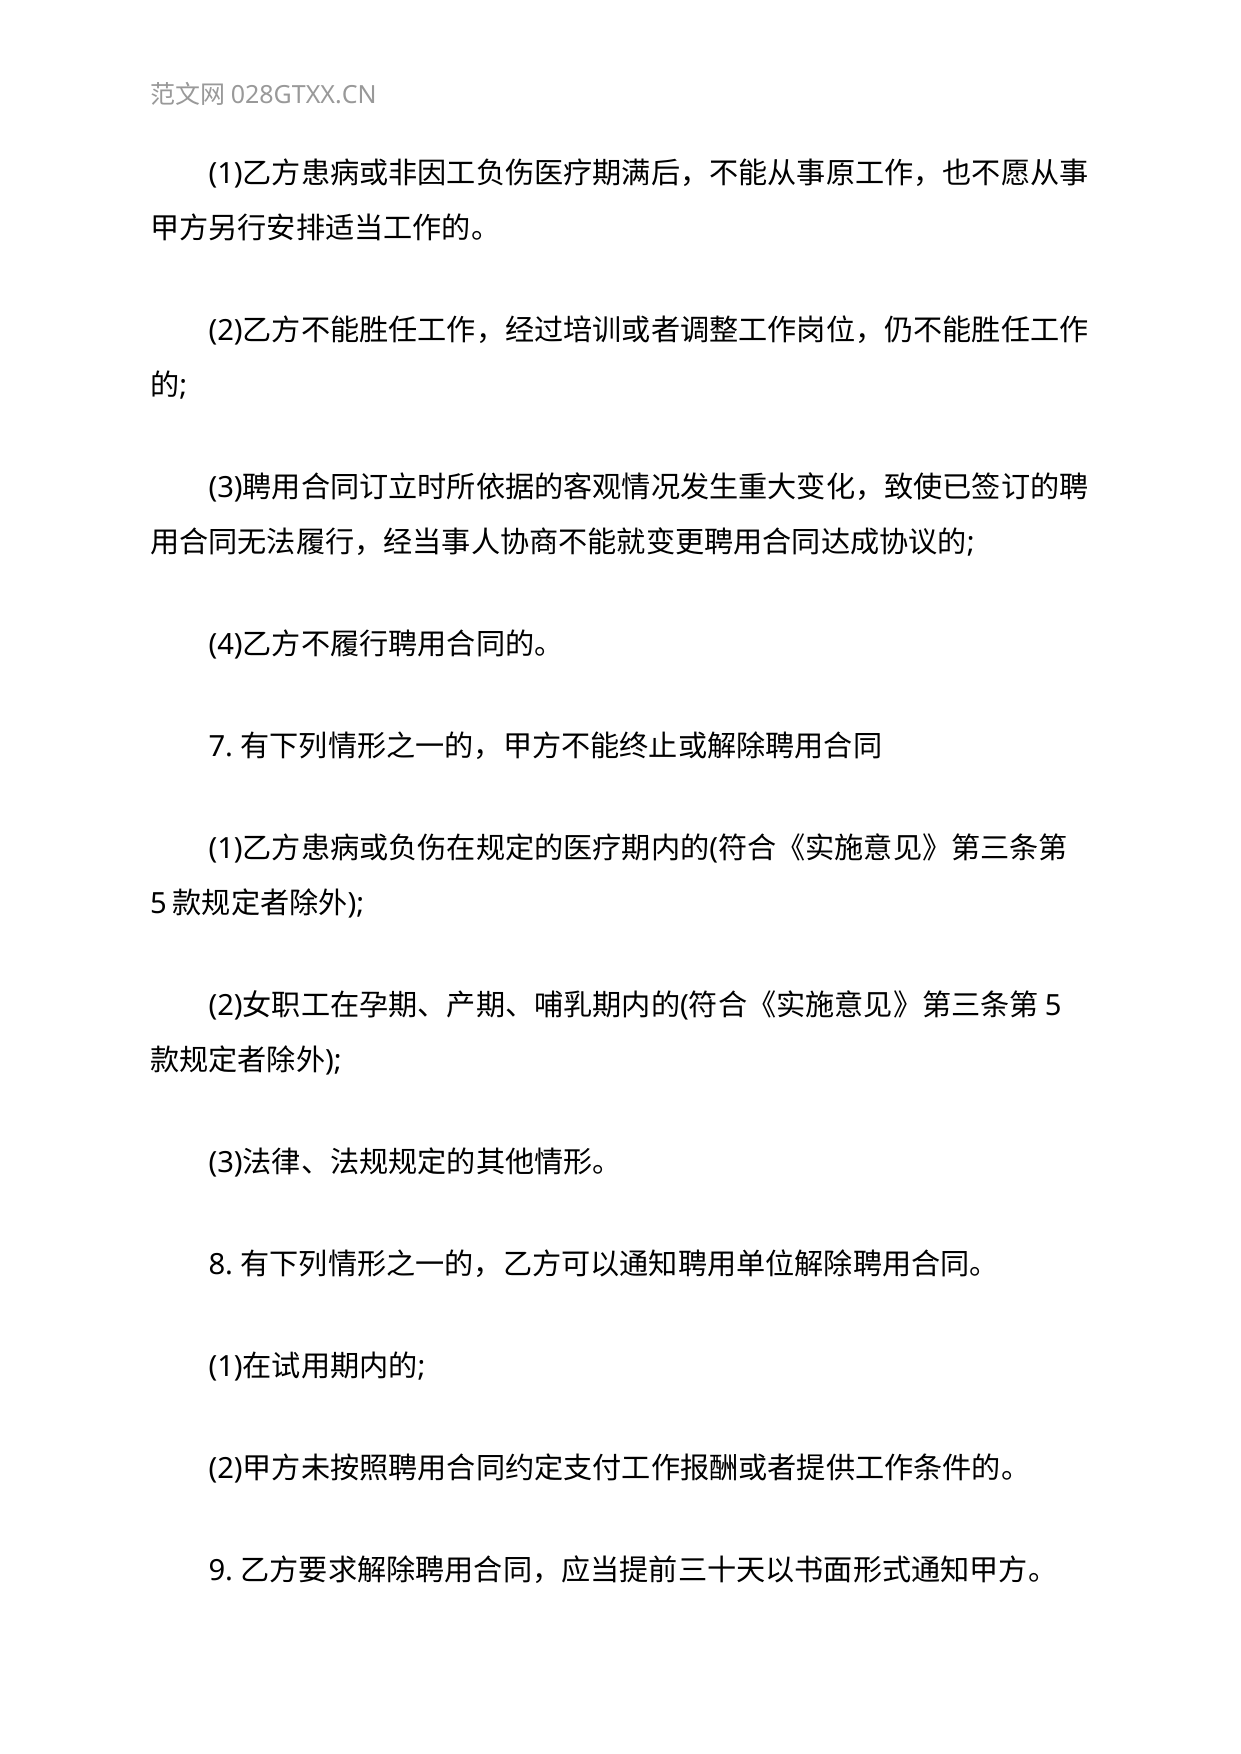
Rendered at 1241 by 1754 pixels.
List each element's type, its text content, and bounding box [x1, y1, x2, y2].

text (2)女职工在孕期、产期、哺乳期内的(符合《实施意见》第三条第5款规定者除外); [150, 982, 1090, 1079]
text (4)乙方不履行聘用合同的。 [150, 621, 1090, 663]
text (2)乙方不能胜任工作，经过培训或者调整工作岗位，仍不能胜任工作的; [150, 307, 1090, 404]
text (3)聘用合同订立时所依据的客观情况发生重大变化，致使已签订的聘用合同无法履行，经当事人协商不能就变更聘用合同达成协议的; [150, 464, 1090, 561]
text (1)乙方患病或非因工负伤医疗期满后，不能从事原工作，也不愿从事甲方另行安排适当工作的。 [150, 150, 1090, 247]
text 9. 乙方要求解除聘用合同，应当提前三十天以书面形式通知甲方。 [150, 1547, 1090, 1589]
text 7. 有下列情形之一的，甲方不能终止或解除聘用合同 [150, 723, 1090, 765]
text (3)法律、法规规定的其他情形。 [150, 1139, 1090, 1181]
text (2)甲方未按照聘用合同约定支付工作报酬或者提供工作条件的。 [150, 1444, 1090, 1487]
text (1)在试用期内的; [150, 1343, 1090, 1385]
text 8. 有下列情形之一的，乙方可以通知聘用单位解除聘用合同。 [150, 1241, 1090, 1283]
text (1)乙方患病或负伤在规定的医疗期内的(符合《实施意见》第三条第5款规定者除外); [150, 825, 1090, 922]
